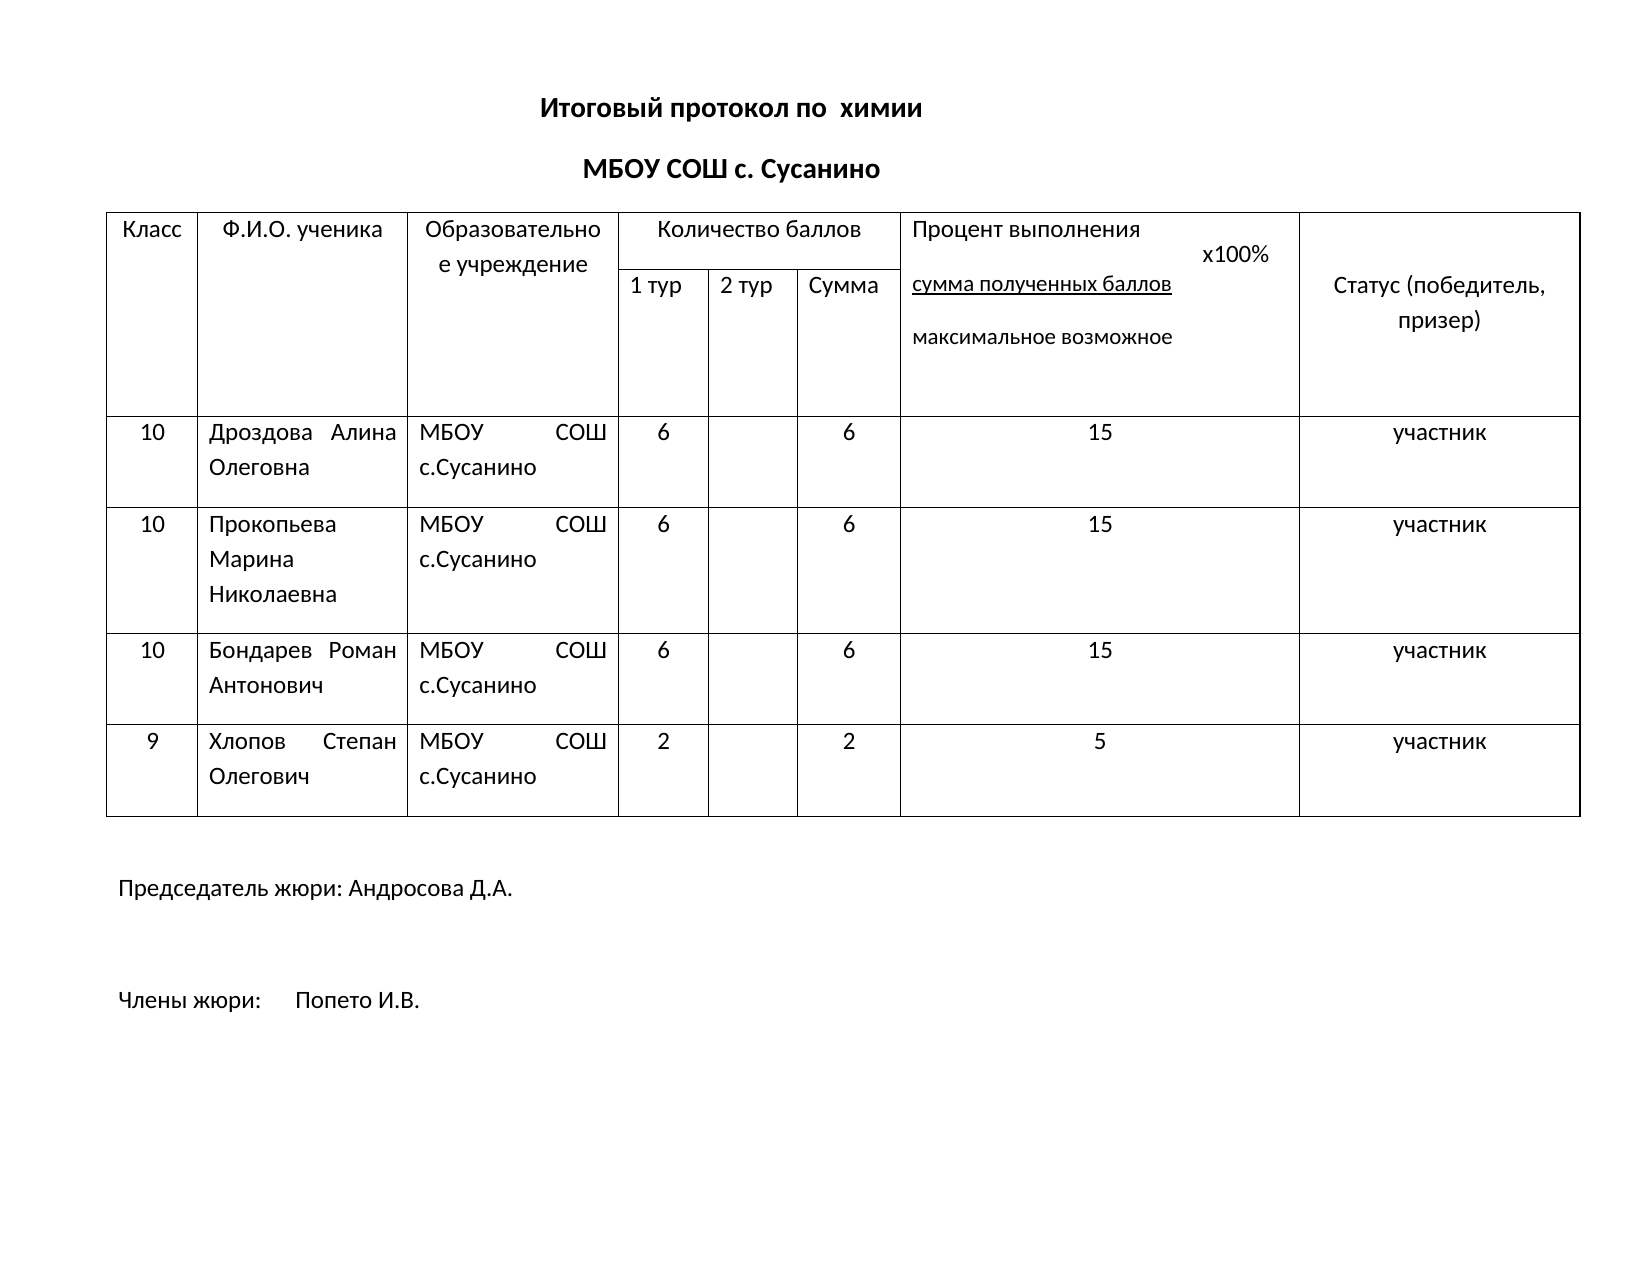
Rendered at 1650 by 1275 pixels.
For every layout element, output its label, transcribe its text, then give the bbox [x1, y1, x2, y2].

text МБОУ СОШ с. Сусанино [118, 150, 1270, 186]
table_cell 6 [619, 417, 708, 507]
table_cell Сумма [798, 270, 900, 416]
table_cell 10 [107, 508, 197, 633]
table_cell 2 тур [709, 270, 797, 416]
table_cell 15 [901, 634, 1299, 724]
table_cell 6 [798, 417, 900, 507]
text Председатель жюри: Андросова Д.А. [118, 872, 1270, 903]
table_cell 6 [619, 508, 708, 633]
table_cell участник [1300, 417, 1579, 507]
table_cell 2 [798, 725, 900, 816]
table_cell 6 [619, 634, 708, 724]
table_cell [709, 634, 797, 724]
table_cell [709, 417, 797, 507]
table_cell МБОУ СОШ с.Сусанино [408, 725, 618, 816]
table_cell 6 [798, 634, 900, 724]
table_cell участник [1300, 725, 1579, 816]
table_header Процент выполнения сумма полученных баллов максимальное возможное [901, 213, 1299, 416]
table_cell МБОУ СОШ с.Сусанино [408, 508, 618, 633]
table_header Образовательное учреждение [408, 213, 618, 416]
table_cell Бондарев Роман Антонович [198, 634, 407, 724]
table_cell МБОУ СОШ с.Сусанино [408, 417, 618, 507]
text Итоговый протокол по химии [118, 89, 1270, 124]
table_cell 5 [901, 725, 1299, 816]
table_cell [709, 725, 797, 816]
table_cell 10 [107, 417, 197, 507]
table_cell Дроздова Алина Олеговна [198, 417, 407, 507]
table_cell Хлопов Степан Олегович [198, 725, 407, 816]
table_cell участник [1300, 508, 1579, 633]
table_cell Прокопьева Марина Николаевна [198, 508, 407, 633]
table_cell [709, 508, 797, 633]
table_header Количество баллов [619, 213, 900, 268]
table_cell 6 [798, 508, 900, 633]
table_cell участник [1300, 634, 1579, 724]
text Члены жюри: Попето И.В. [118, 984, 1270, 1014]
table_header Статус (победитель, призер) [1300, 213, 1579, 416]
table_cell 15 [901, 508, 1299, 633]
table_cell 2 [619, 725, 708, 816]
table_cell 1 тур [619, 270, 708, 416]
table_cell 15 [901, 417, 1299, 507]
table_header Класс [107, 213, 197, 416]
table_cell 10 [107, 634, 197, 724]
table_cell 9 [107, 725, 197, 816]
table_cell МБОУ СОШ с.Сусанино [408, 634, 618, 724]
table_header Ф.И.О. ученика [198, 213, 407, 416]
